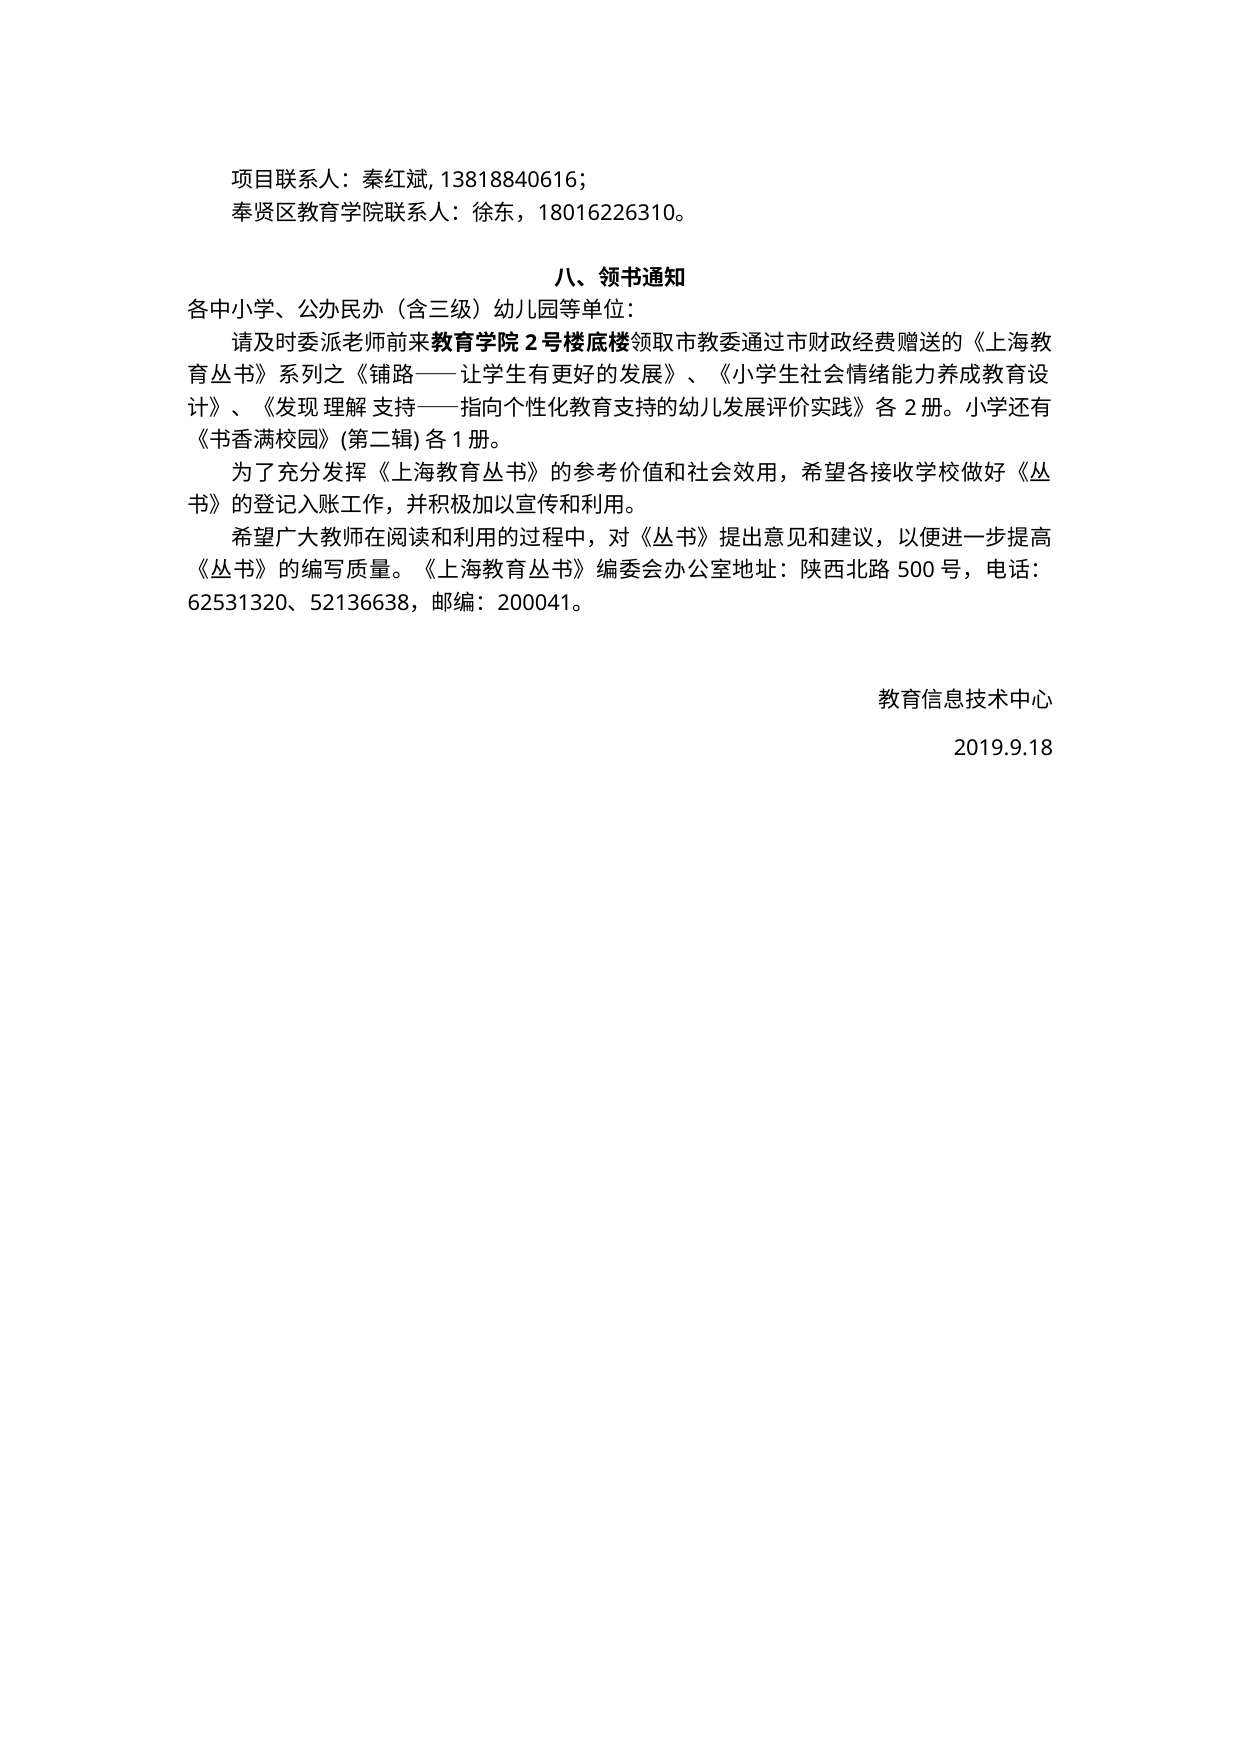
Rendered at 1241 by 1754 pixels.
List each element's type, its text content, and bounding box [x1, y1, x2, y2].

text 2019.9.18 [187, 730, 1053, 763]
text 各中小学、公办民办（含三级）幼儿园等单位： [187, 292, 1053, 324]
text 为了充分发挥《上海教育丛书》的参考价值和社会效用，希望各接收学校做好《丛书》的登记入账工作，并积极加以宣传和利用。 [187, 454, 1053, 519]
text 项目联系人：秦红斌, 13818840616； [187, 162, 1053, 194]
text 八、领书通知 [187, 259, 1053, 292]
text 教育信息技术中心 [187, 682, 1053, 714]
text 奉贤区教育学院联系人：徐东，18016226310。 [187, 194, 1053, 227]
text 请及时委派老师前来教育学院2号楼底楼领取市教委通过市财政经费赠送的《上海教育丛书》系列之《铺路——让学生有更好的发展》、《小学生社会情绪能力养成教育设计》、《发现 理解 支持——指向个性化教育支持的幼儿发展评价实践》各2册。小学还有《书香满校园》(第二辑) 各1册。 [187, 324, 1053, 454]
text 希望广大教师在阅读和利用的过程中，对《丛书》提出意见和建议，以便进一步提高《丛书》的编写质量。《上海教育丛书》编委会办公室地址：陕西北路500号，电话：62531320、52136638，邮编：200041。 [187, 519, 1053, 617]
